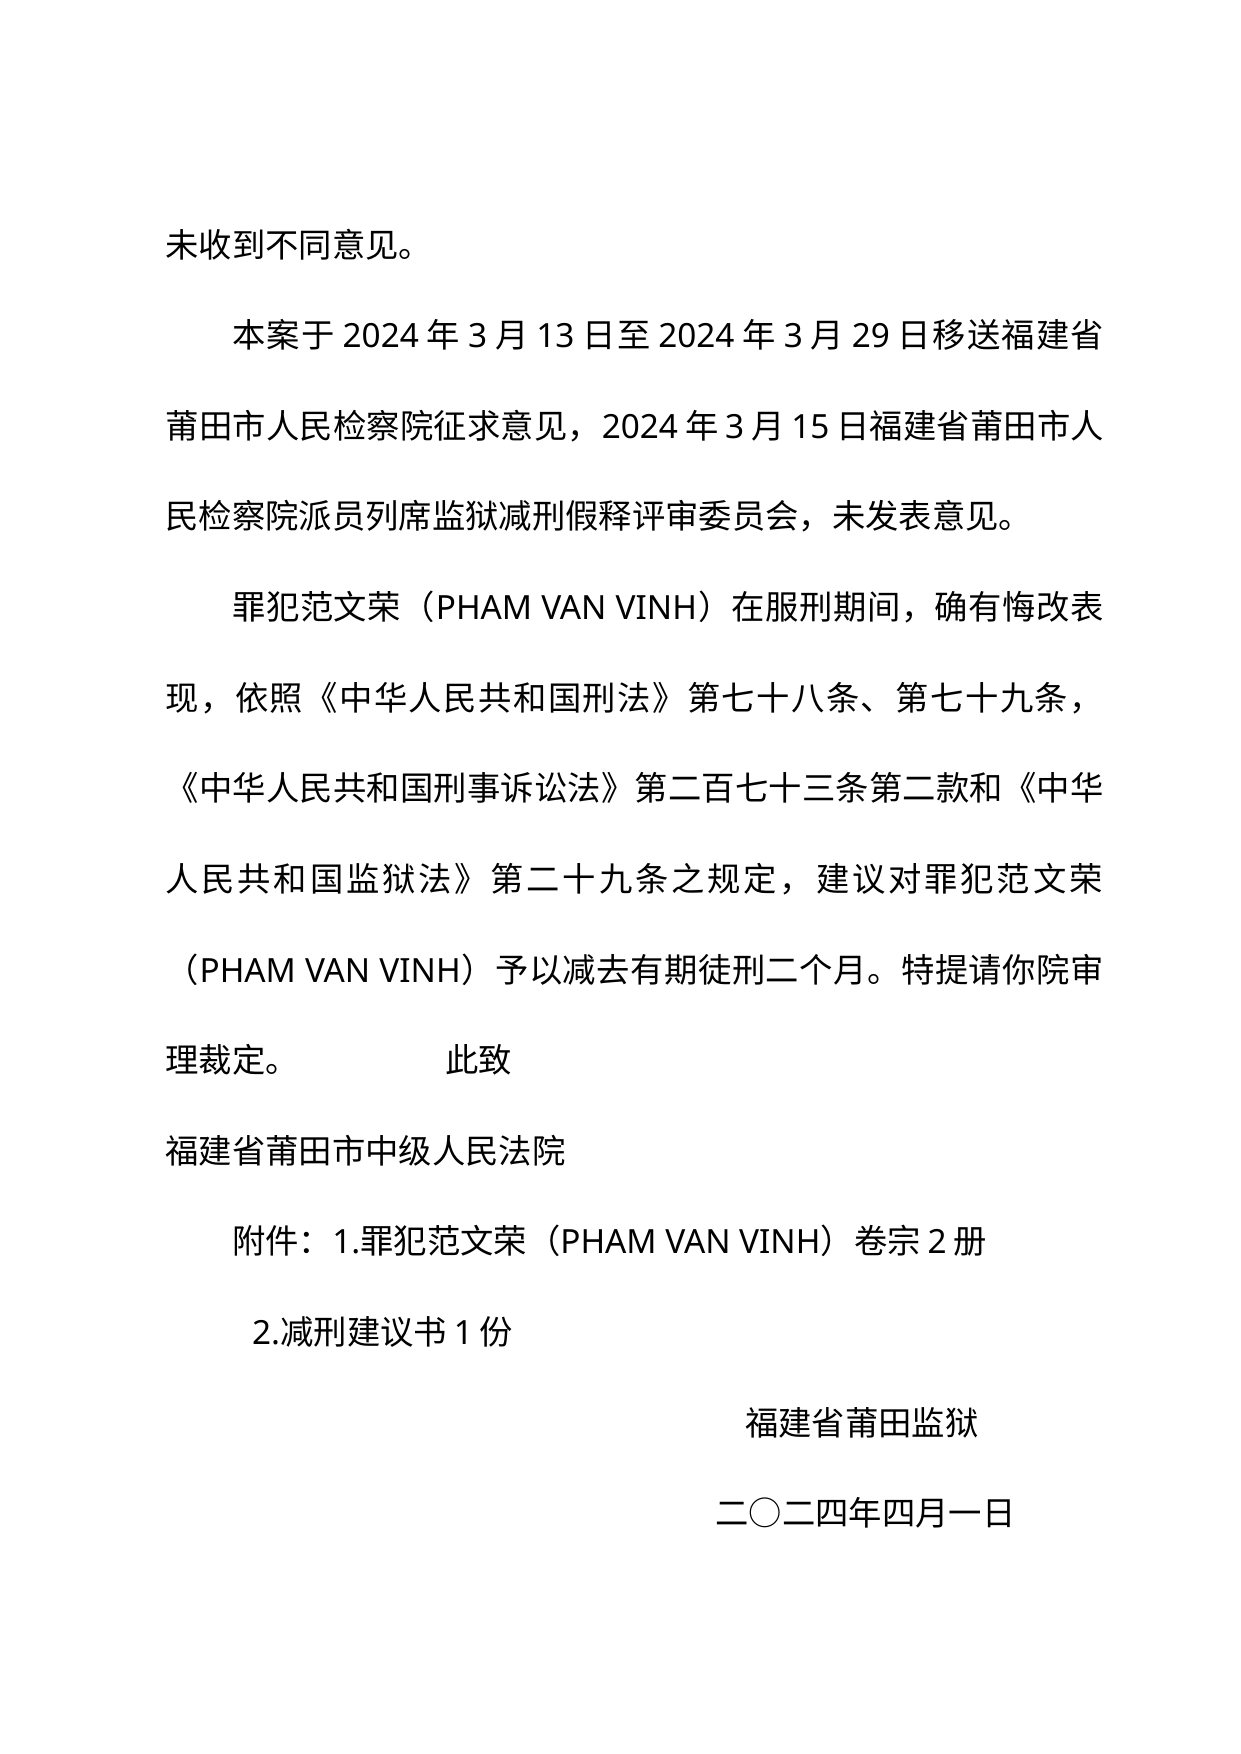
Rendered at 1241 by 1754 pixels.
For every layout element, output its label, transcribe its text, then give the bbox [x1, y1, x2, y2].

text 附件：1.罪犯范文荣（PHAM VAN VINH）卷宗2册 [165, 1194, 1104, 1285]
text 本案于2024年3月13日至2024年3月29日移送福建省莆田市人民检察院征求意见，2024年3月15日福建省莆田市人民检察院派员列席监狱减刑假释评审委员会，未发表意见。 [165, 288, 1104, 560]
text 2.减刑建议书1份 [165, 1285, 1104, 1375]
text 福建省莆田监狱 [165, 1375, 978, 1466]
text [165, 197, 1104, 288]
text 罪犯范文荣（PHAM VAN VINH）在服刑期间，确有悔改表现，依照《中华人民共和国刑法》第七十八条、第七十九条，《中华人民共和国刑事诉讼法》第二百七十三条第二款和《中华人民共和国监狱法》第二十九条之规定，建议对罪犯范文荣（PHAM VAN VINH）予以减去有期徒刑二个月。特提请你院审理裁定。 此致 [165, 560, 1104, 1103]
text 福建省莆田市中级人民法院 [165, 1103, 1109, 1194]
text 二○二四年四月一日 [165, 1466, 1104, 1557]
